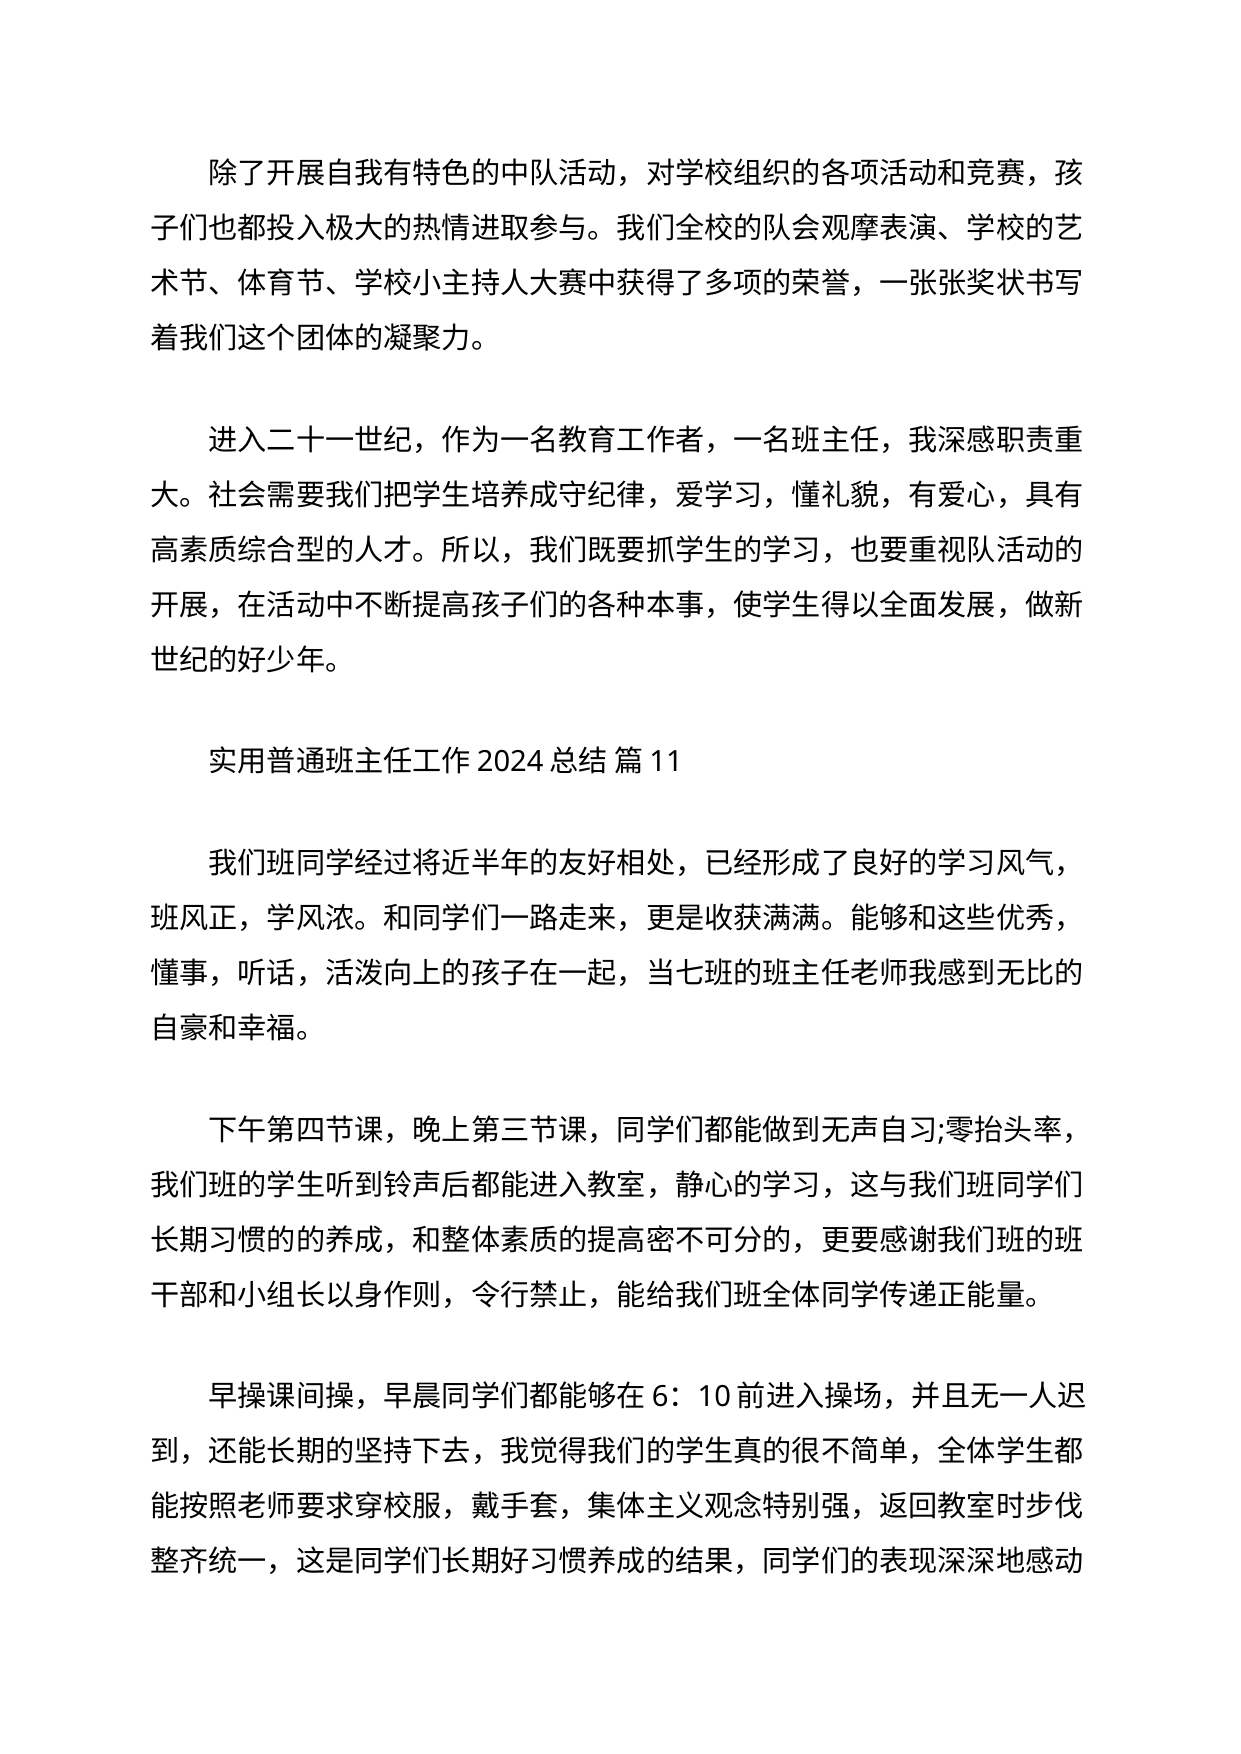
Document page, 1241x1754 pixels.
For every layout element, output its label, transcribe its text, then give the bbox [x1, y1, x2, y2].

text 进入二十一世纪，作为一名教育工作者，一名班主任，我深感职责重大。社会需要我们把学生培养成守纪律，爱学习，懂礼貌，有爱心，具有高素质综合型的人才。所以，我们既要抓学生的学习，也要重视队活动的开展，在活动中不断提高孩子们的各种本事，使学生得以全面发展，做新世纪的好少年。 [150, 416, 1090, 678]
text 我们班同学经过将近半年的友好相处，已经形成了良好的学习风气，班风正，学风浓。和同学们一路走来，更是收获满满。能够和这些优秀，懂事，听话，活泼向上的孩子在一起，当七班的班主任老师我感到无比的自豪和幸福。 [150, 840, 1090, 1047]
text 除了开展自我有特色的中队活动，对学校组织的各项活动和竞赛，孩子们也都投入极大的热情进取参与。我们全校的队会观摩表演、学校的艺术节、体育节、学校小主持人大赛中获得了多项的荣誉，一张张奖状书写着我们这个团体的凝聚力。 [150, 150, 1090, 357]
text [150, 1373, 1090, 1580]
text 下午第四节课，晚上第三节课，同学们都能做到无声自习;零抬头率，我们班的学生听到铃声后都能进入教室，静心的学习，这与我们班同学们长期习惯的的养成，和整体素质的提高密不可分的，更要感谢我们班的班干部和小组长以身作则，令行禁止，能给我们班全体同学传递正能量。 [150, 1106, 1090, 1313]
text 实用普通班主任工作2024总结 篇11 [150, 738, 1090, 780]
